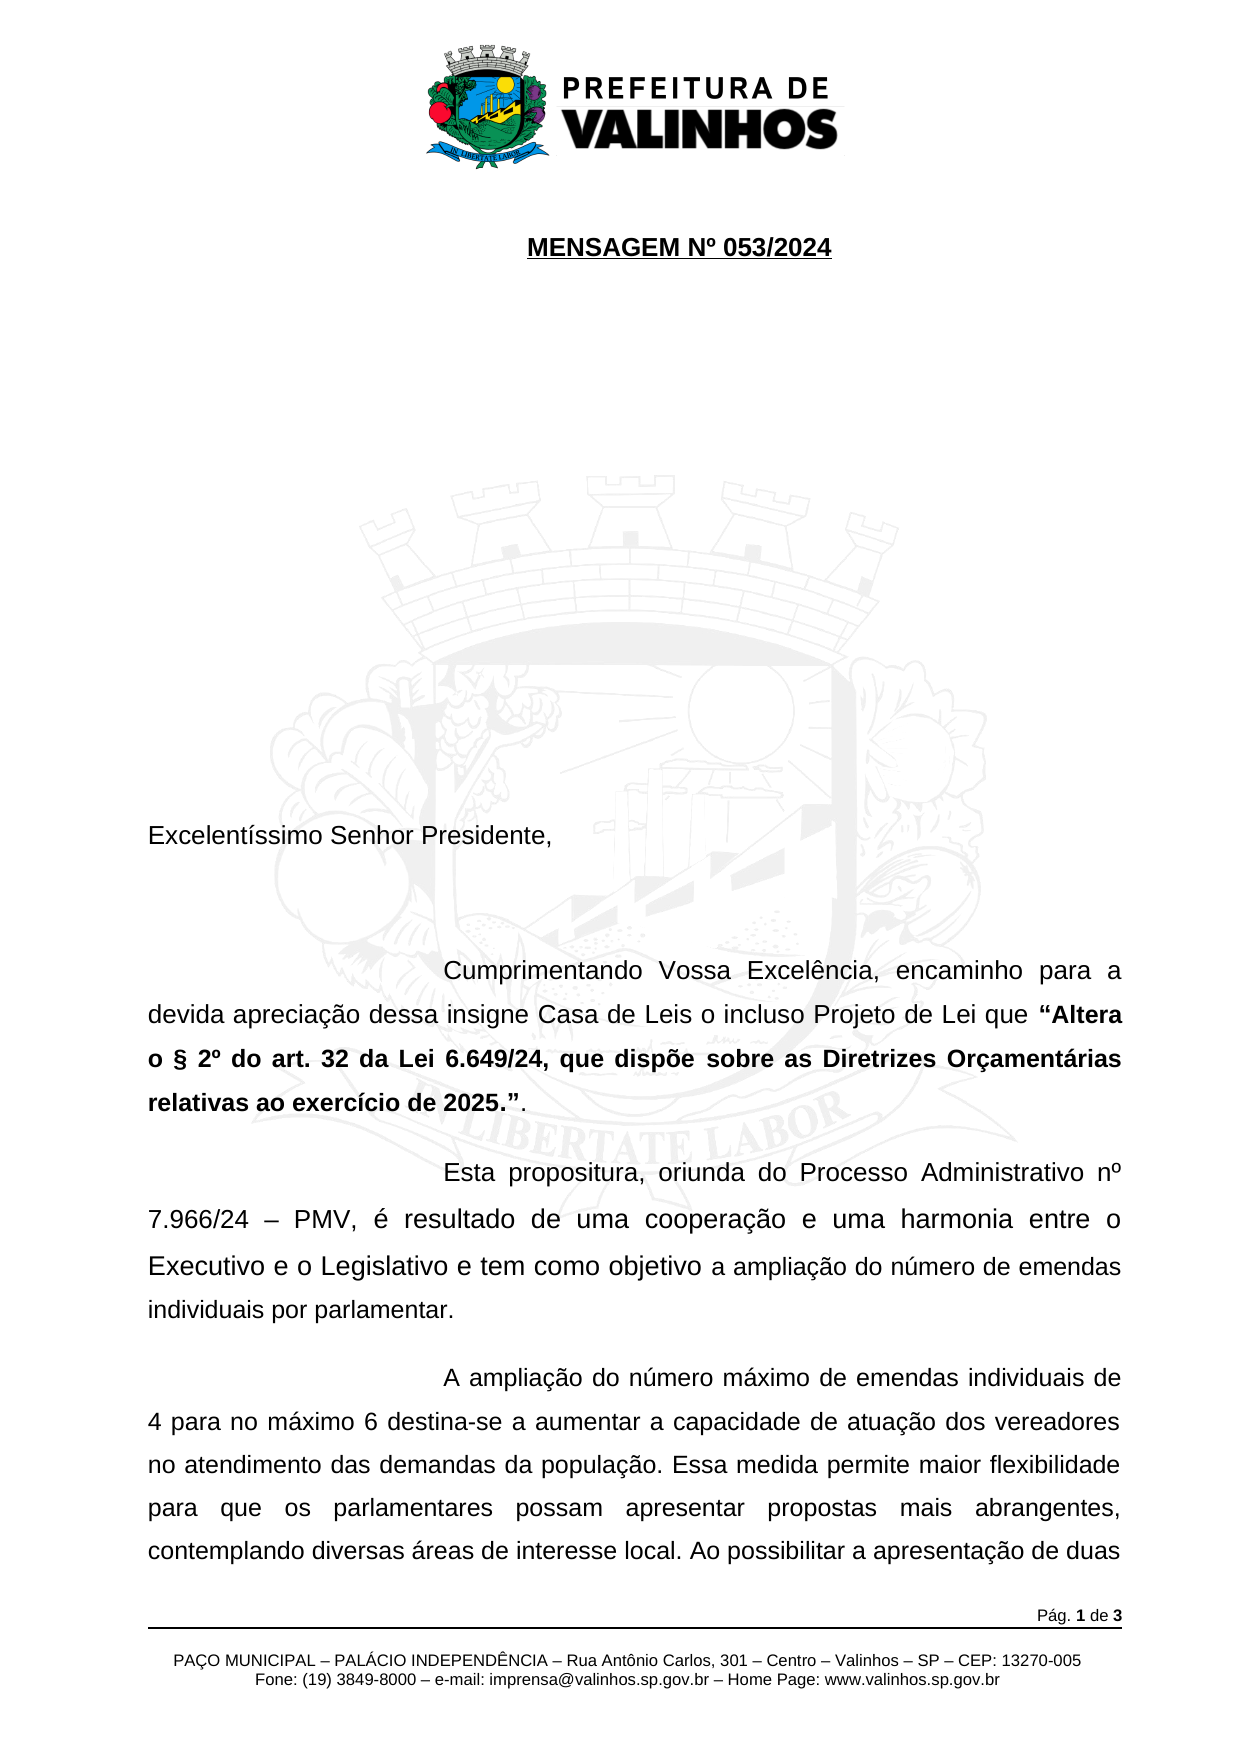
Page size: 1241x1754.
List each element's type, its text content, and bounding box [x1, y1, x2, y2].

subtitle MENSAGEM Nº 053/2024 [236, 232, 1122, 262]
text Esta propositura, oriunda do Processo Administrativo nº 7.966/24 – PMV, é resultado de uma cooperação e uma harmonia entre o Executivo e o Legislativo e tem como objetivo a ampliação do número de emendas individuais por parlamentar. [148, 1157, 1122, 1324]
picture [410, 29, 860, 184]
text Cumprimentando Vossa Excelência, encaminho para a devida apreciação dessa insigne Casa de Leis o incluso Projeto de Lei que “Altera o § 2º do art. 32 da Lei 6.649/24, que dispõe sobre as Diretrizes Orçamentárias relativas ao exercício de 2025.”. [148, 955, 1122, 1117]
text Excelentíssimo Senhor Presidente, [148, 820, 1122, 850]
